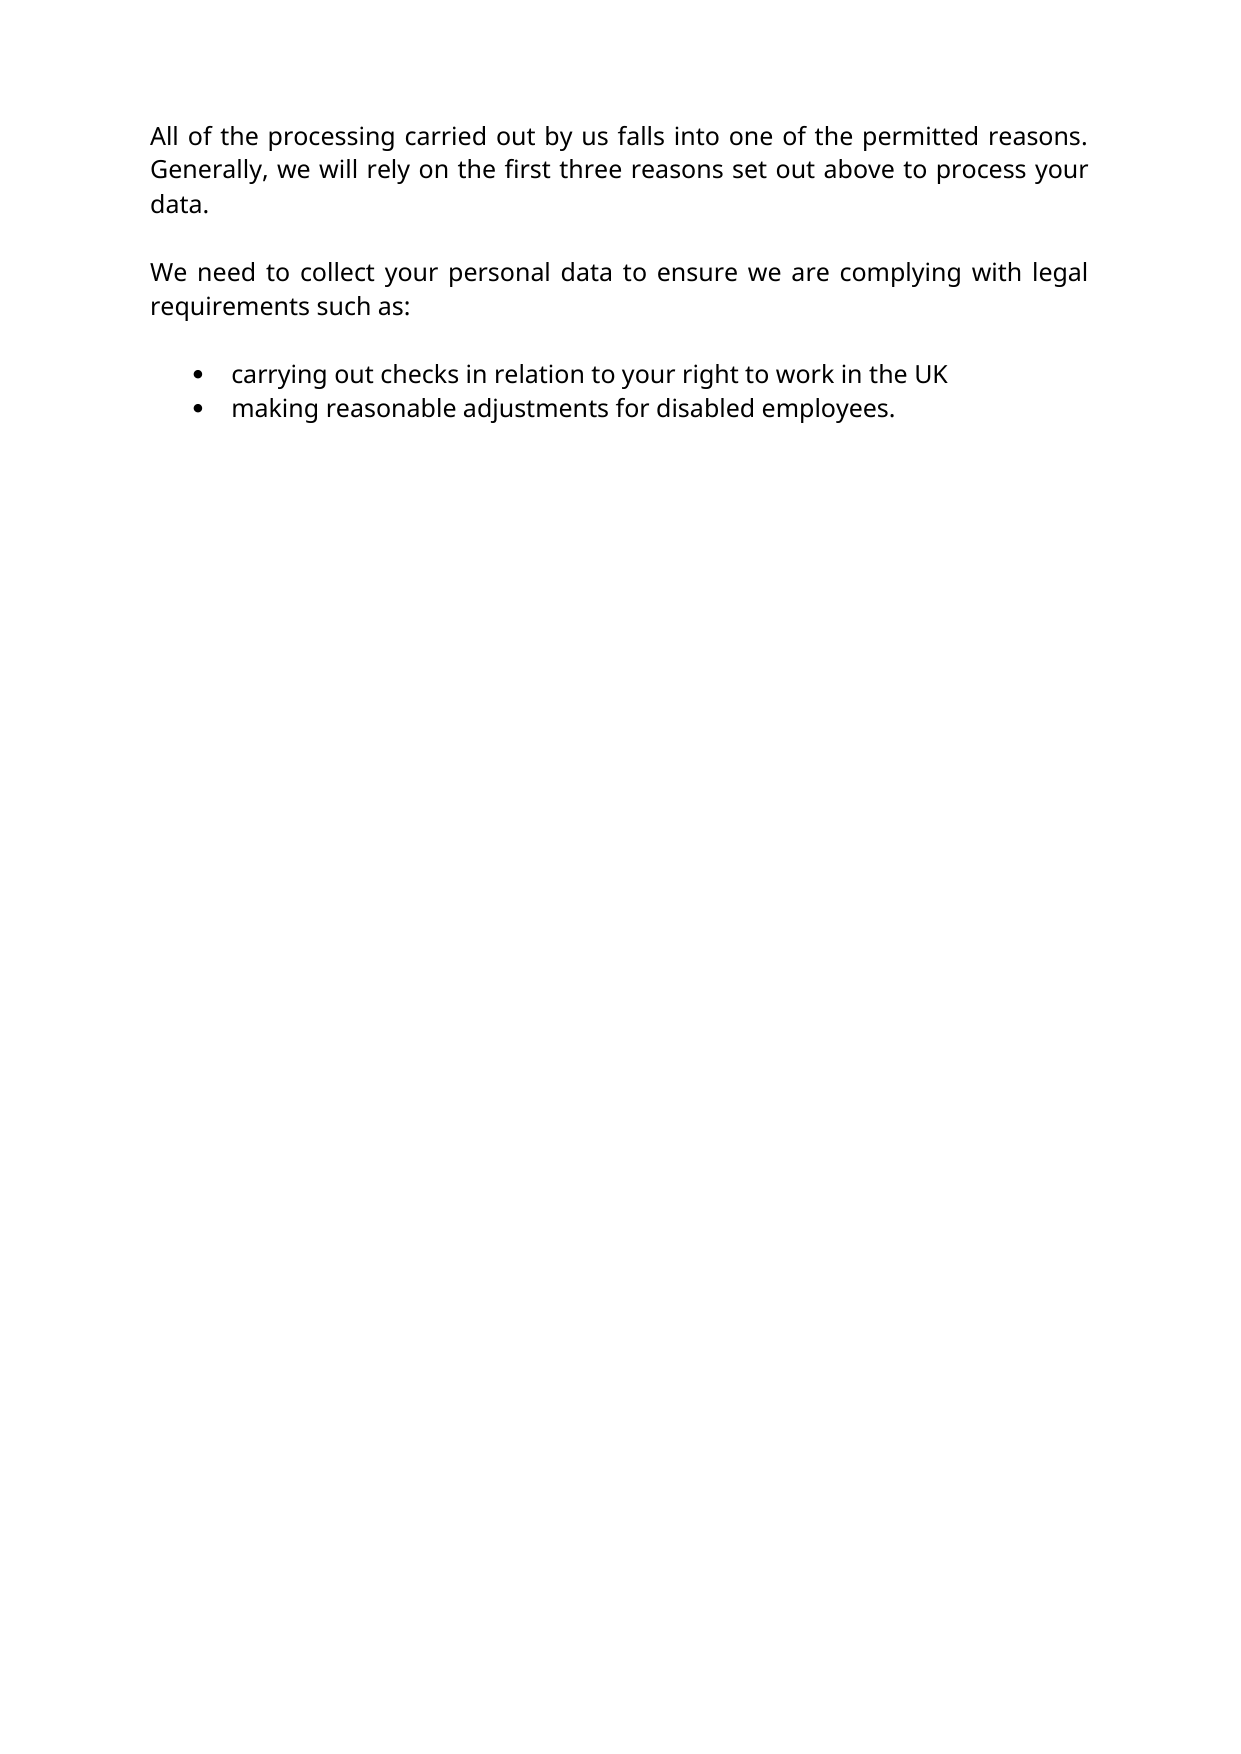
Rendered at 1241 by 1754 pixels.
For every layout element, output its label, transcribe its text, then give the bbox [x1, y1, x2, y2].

list carrying out checks in relation to your right to work in the UK [193, 357, 1090, 391]
text We need to collect your personal data to ensure we are complying with legal requirements such as: [150, 254, 1090, 322]
list making reasonable adjustments for disabled employees. [193, 391, 1090, 425]
text All of the processing carried out by us falls into one of the permitted reasons. Generally, we will rely on the first three reasons set out above to process your data. [150, 118, 1090, 220]
